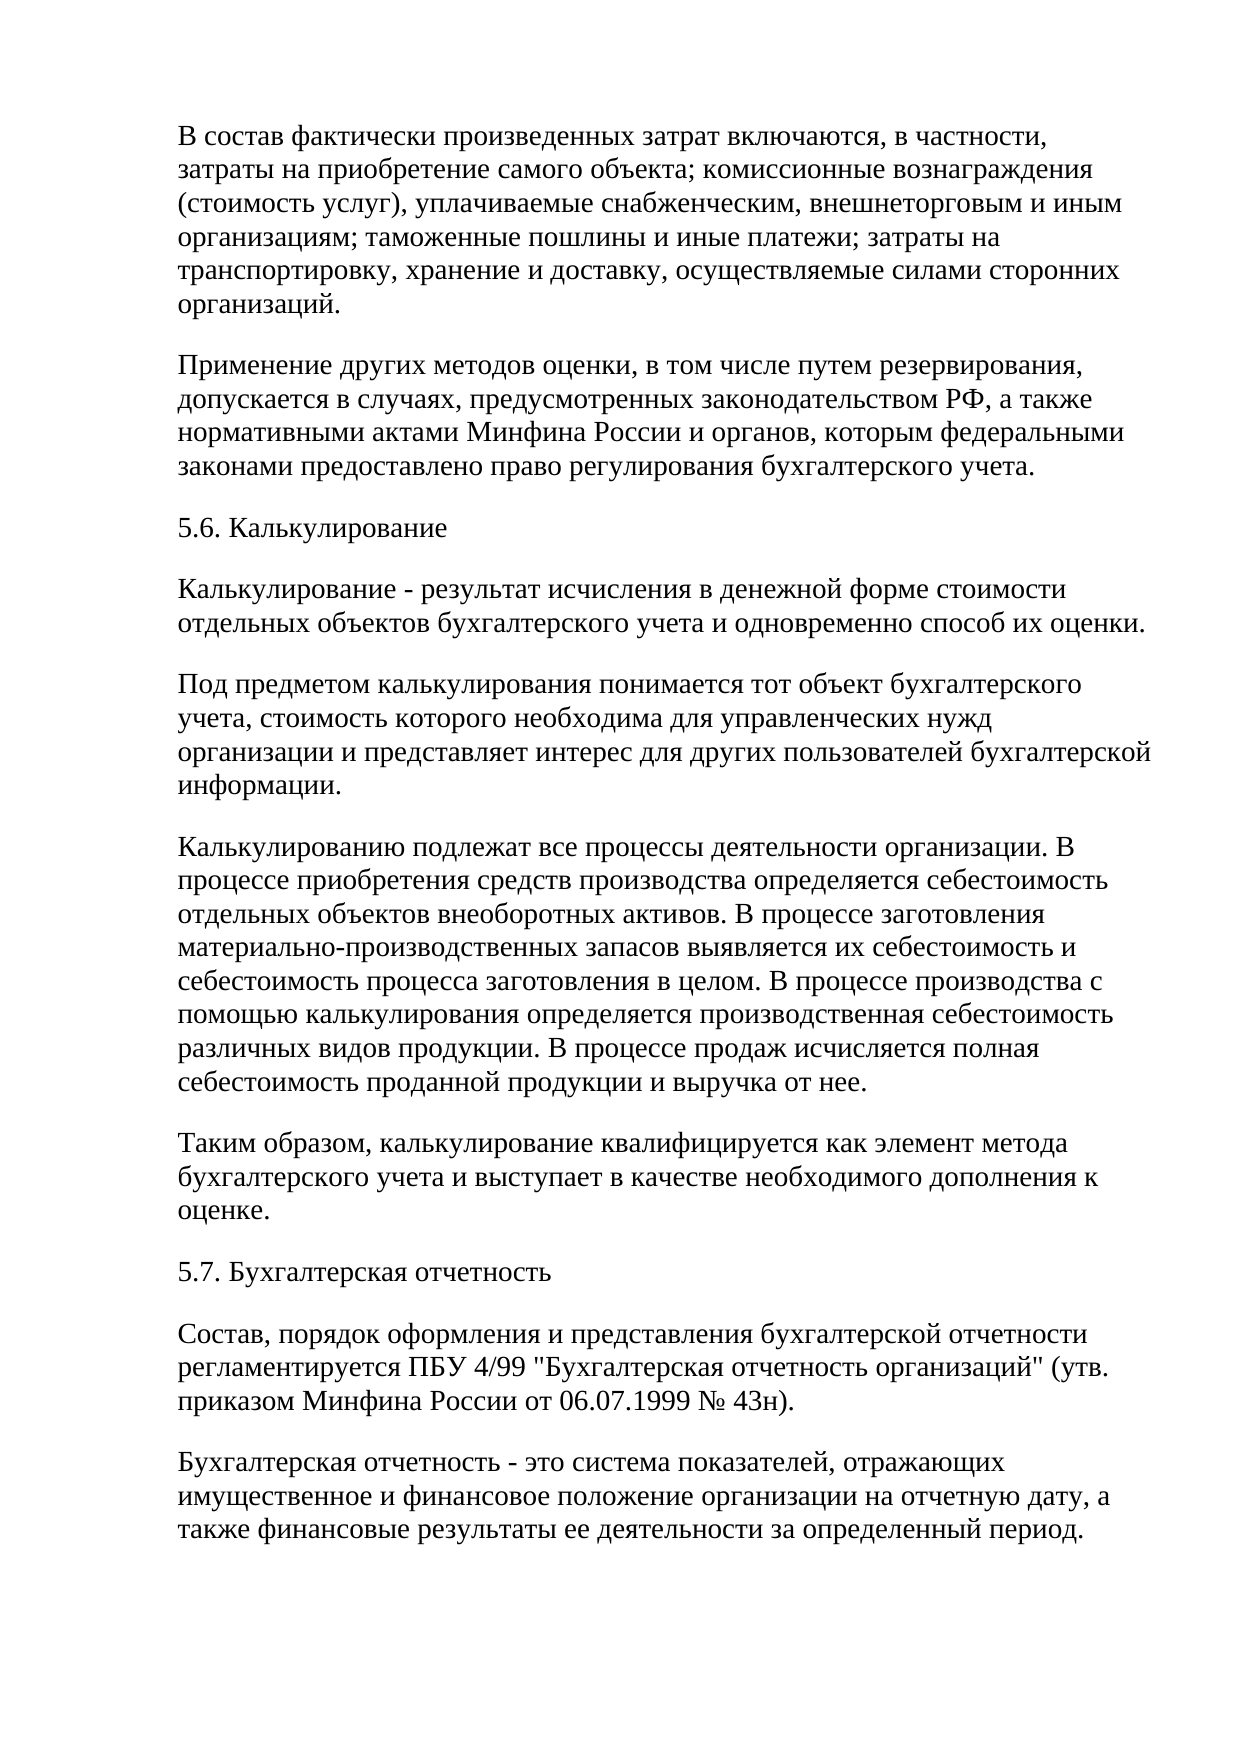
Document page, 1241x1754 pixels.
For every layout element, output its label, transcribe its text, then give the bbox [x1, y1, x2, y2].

text Бухгалтерская отчетность - это система показателей, отражающих имущественное и финансовое положение организации на отчетную дату, а также финансовые результаты ее деятельности за определенный период. [177, 1444, 1152, 1545]
text Под предметом калькулирования понимается тот объект бухгалтерского учета, стоимость которого необходима для управленческих нужд организации и представляет интерес для других пользователей бухгалтерской информации. [177, 667, 1152, 801]
text 5.6. Калькулирование [177, 510, 1152, 543]
text Таким образом, калькулирование квалифицируется как элемент метода бухгалтерского учета и выступает в качестве необходимого дополнения к оценке. [177, 1125, 1152, 1226]
text В состав фактически произведенных затрат включаются, в частности, затраты на приобретение самого объекта; комиссионные вознаграждения (стоимость услуг), уплачиваемые снабженческим, внешнеторговым и иным организациям; таможенные пошлины и иные платежи; затраты на транспортировку, хранение и доставку, осуществляемые силами сторонних организаций. [177, 118, 1152, 319]
text 5.7. Бухгалтерская отчетность [177, 1254, 1152, 1288]
text Состав, порядок оформления и представления бухгалтерской отчетности регламентируется ПБУ 4/99 "Бухгалтерская отчетность организаций" (утв. приказом Минфина России от 06.07.1999 № 43н). [177, 1316, 1152, 1416]
text Калькулированию подлежат все процессы деятельности организации. В процессе приобретения средств производства определяется себестоимость отдельных объектов внеоборотных активов. В процессе заготовления материально-производственных запасов выявляется их себестоимость и себестоимость процесса заготовления в целом. В процессе производства с помощью калькулирования определяется производственная себестоимость различных видов продукции. В процессе продаж исчисляется полная себестоимость проданной продукции и выручка от нее. [177, 829, 1152, 1097]
text Применение других методов оценки, в том числе путем резервирования, допускается в случаях, предусмотренных законодательством РФ, а также нормативными актами Минфина России и органов, которым федеральными законами предоставлено право регулирования бухгалтерского учета. [177, 347, 1152, 482]
text Калькулирование - результат исчисления в денежной форме стоимости отдельных объектов бухгалтерского учета и одновременно способ их оценки. [177, 571, 1152, 638]
